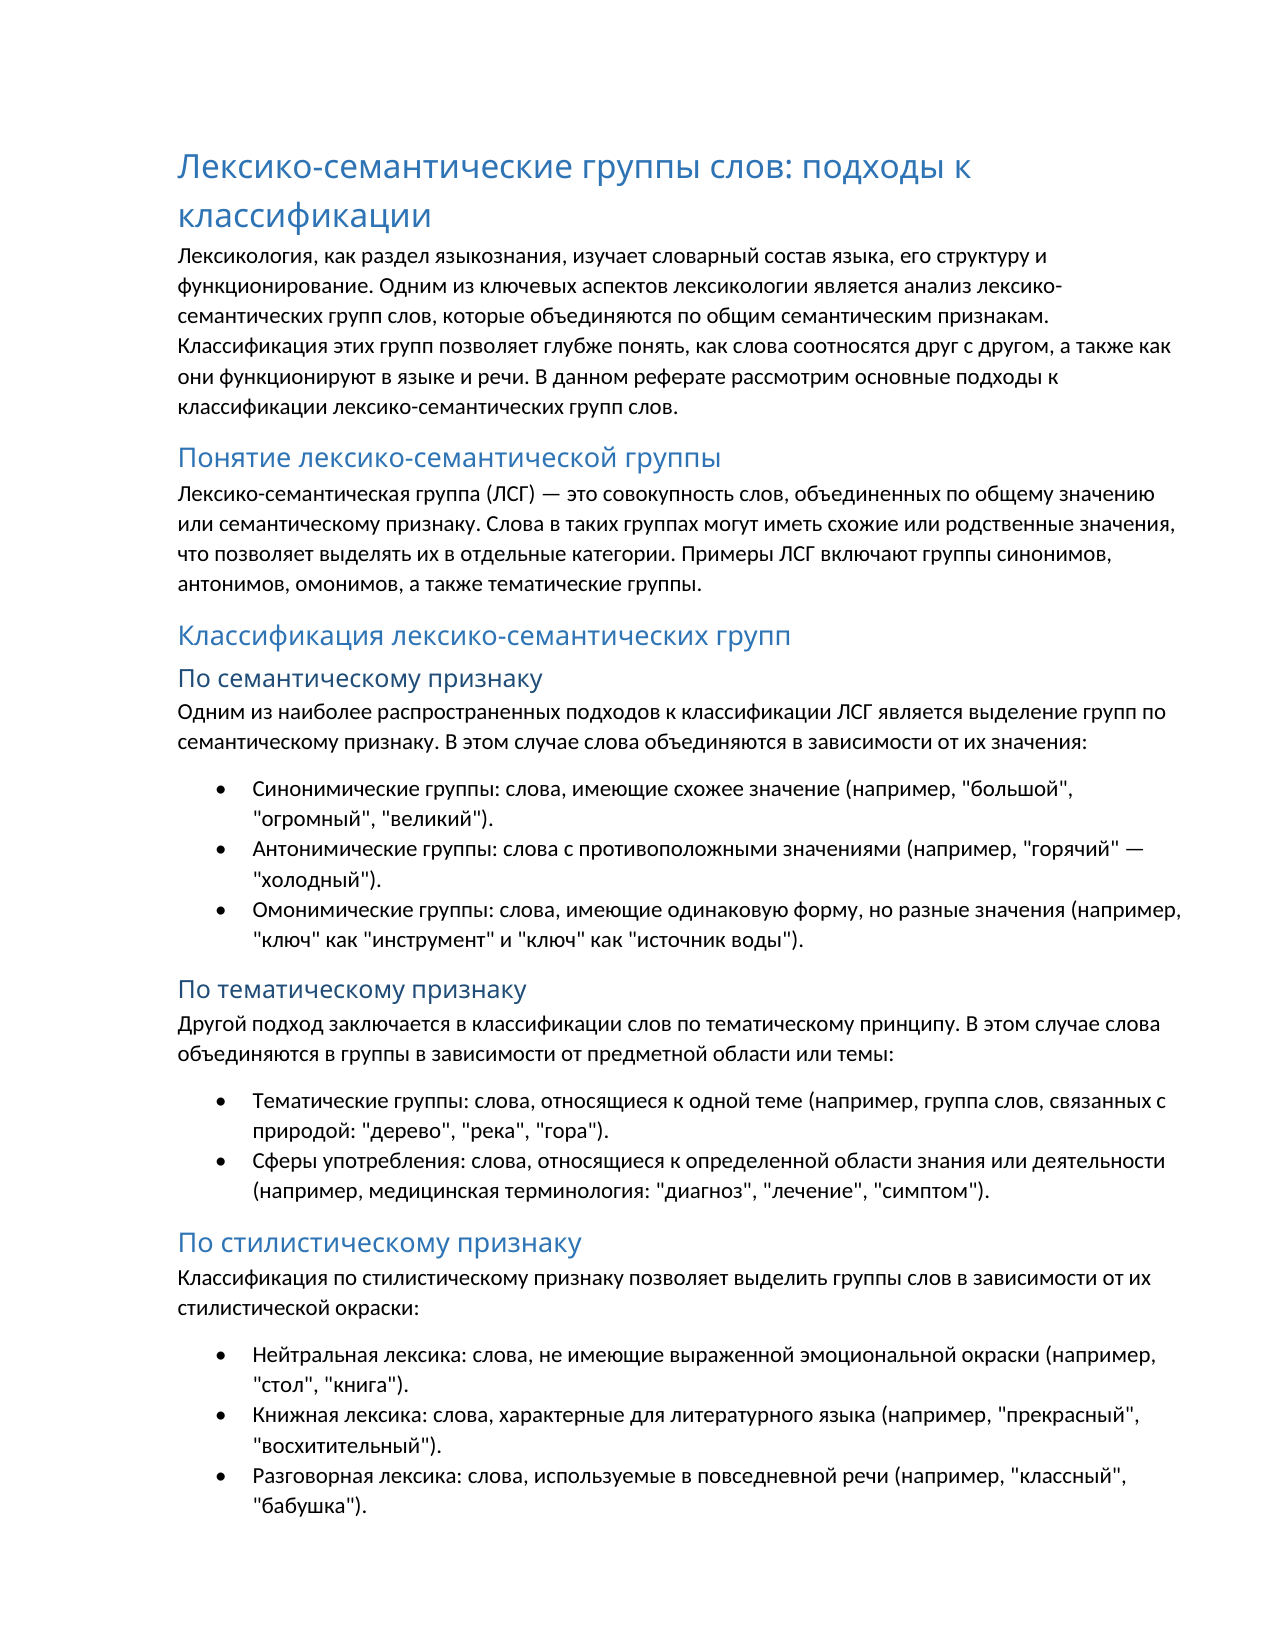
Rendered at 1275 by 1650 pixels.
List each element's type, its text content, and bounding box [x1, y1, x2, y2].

subtitle Классификация лексико-семантических групп [177, 616, 1186, 653]
list Тематические группы: слова, относящиеся к одной теме (например, группа слов, связанных с природой: "дерево", "река", "гора"). [215, 1086, 1186, 1144]
text Другой подход заключается в классификации слов по тематическому принципу. В этом случае слова объединяются в группы в зависимости от предметной области или темы: [177, 1009, 1186, 1067]
subtitle Лексико-семантические группы слов: подходы к классификации [177, 143, 1186, 237]
list Синонимические группы: слова, имеющие схожее значение (например, "большой", "огромный", "великий"). [215, 774, 1186, 832]
text Одним из наиболее распространенных подходов к классификации ЛСГ является выделение групп по семантическому признаку. В этом случае слова объединяются в зависимости от их значения: [177, 697, 1186, 755]
subtitle Понятие лексико-семантической группы [177, 439, 1186, 476]
subtitle По тематическому признаку [177, 972, 1186, 1006]
text Классификация по стилистическому признаку позволяет выделить группы слов в зависимости от их стилистической окраски: [177, 1263, 1186, 1321]
text Лексикология, как раздел языкознания, изучает словарный состав языка, его структуру и функционирование. Одним из ключевых аспектов лексикологии является анализ лексико-семантических групп слов, которые объединяются по общим семантическим признакам. Классификация этих групп позволяет глубже понять, как слова соотносятся друг с другом, а также как они функционируют в языке и речи. В данном реферате рассмотрим основные подходы к классификации лексико-семантических групп слов. [177, 241, 1186, 420]
list Книжная лексика: слова, характерные для литературного языка (например, "прекрасный", "восхитительный"). [215, 1401, 1186, 1459]
text Лексико-семантическая группа (ЛСГ) — это совокупность слов, объединенных по общему значению или семантическому признаку. Слова в таких группах могут иметь схожие или родственные значения, что позволяет выделять их в отдельные категории. Примеры ЛСГ включают группы синонимов, антонимов, омонимов, а также тематические группы. [177, 479, 1186, 597]
list Омонимические группы: слова, имеющие одинаковую форму, но разные значения (например, "ключ" как "инструмент" и "ключ" как "источник воды"). [215, 895, 1186, 953]
list Нейтральная лексика: слова, не имеющие выраженной эмоциональной окраски (например, "стол", "книга"). [215, 1340, 1186, 1398]
subtitle По стилистическому признаку [177, 1223, 1186, 1260]
list Сферы употребления: слова, относящиеся к определенной области знания или деятельности (например, медицинская терминология: "диагноз", "лечение", "симптом"). [215, 1146, 1186, 1204]
list Разговорная лексика: слова, используемые в повседневной речи (например, "классный", "бабушка"). [215, 1461, 1186, 1519]
subtitle По семантическому признаку [177, 660, 1186, 694]
list Антонимические группы: слова с противоположными значениями (например, "горячий" — "холодный"). [215, 834, 1186, 893]
